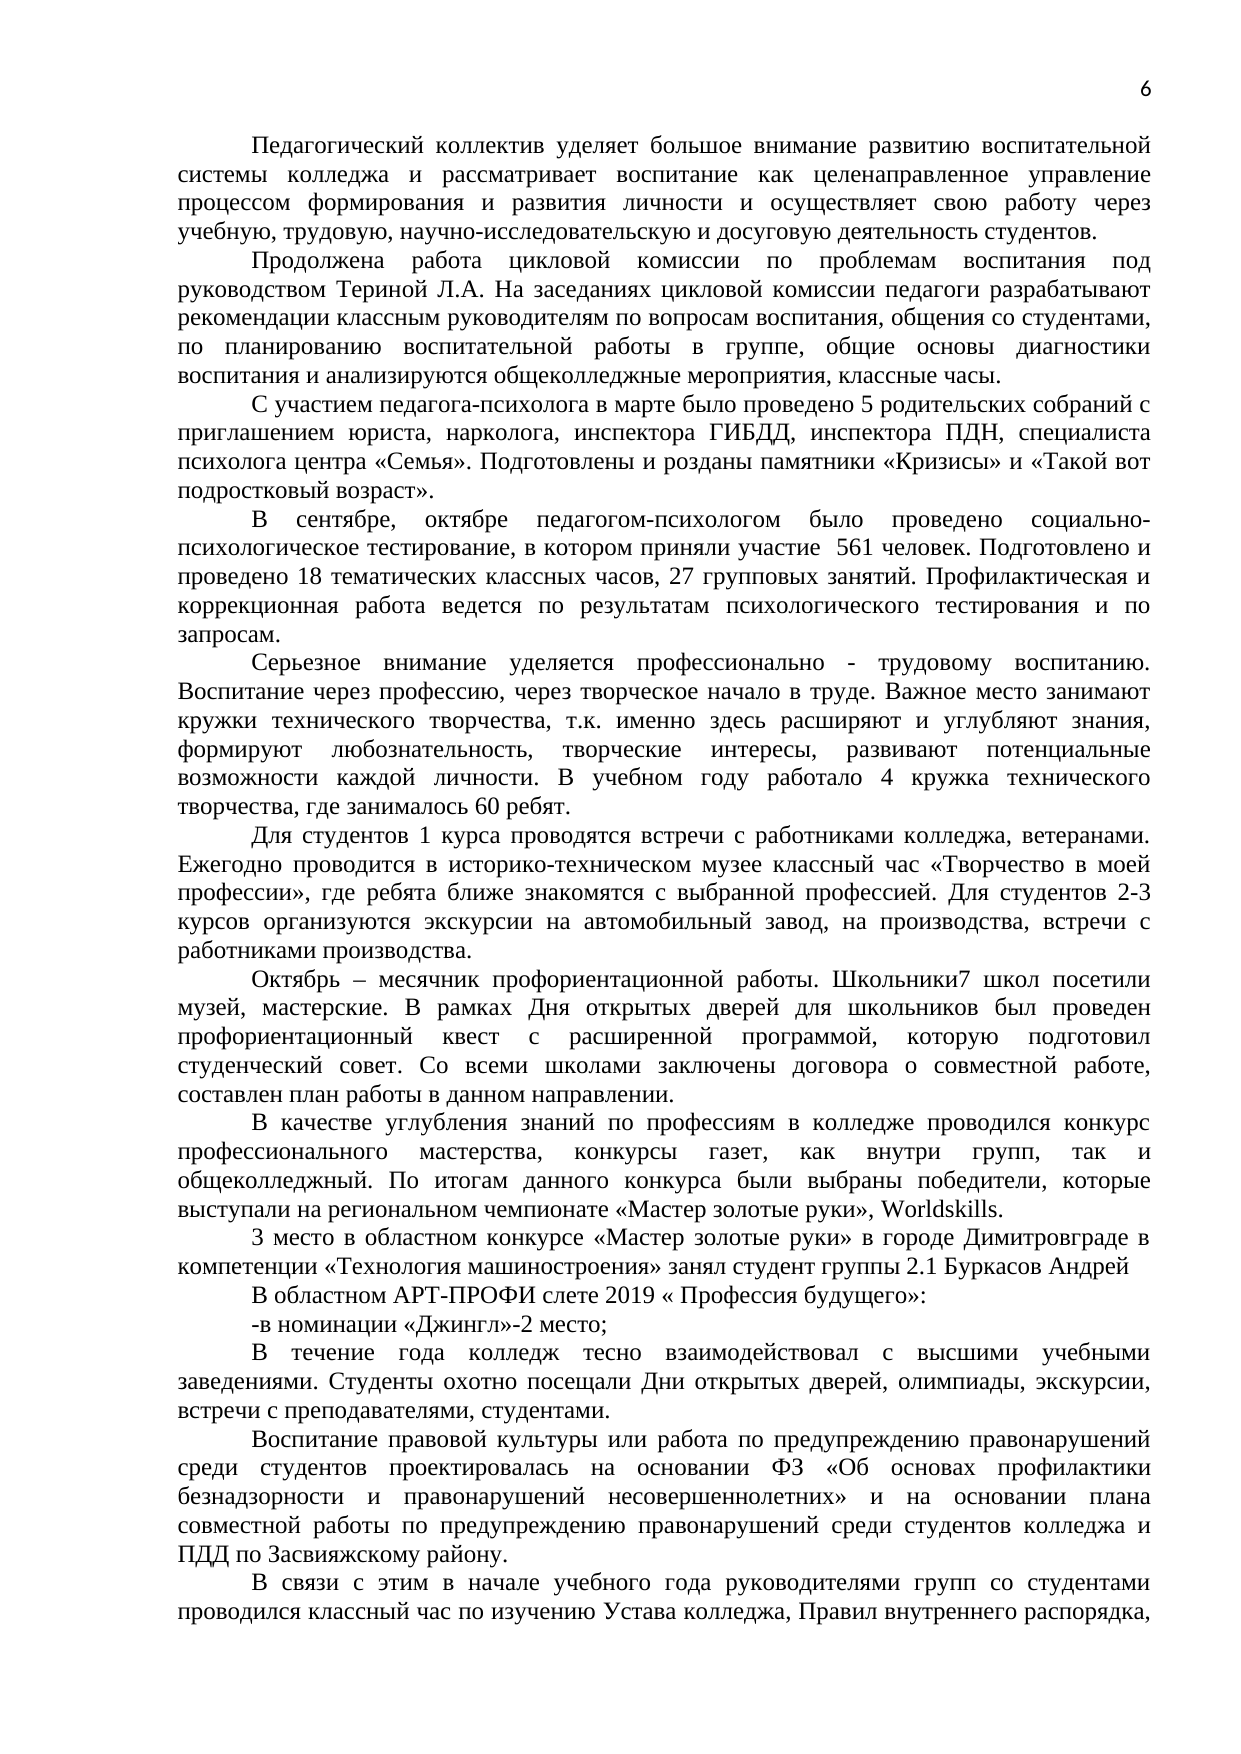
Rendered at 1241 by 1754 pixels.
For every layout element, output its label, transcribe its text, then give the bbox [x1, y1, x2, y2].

text Воспитание правовой культуры или работа по предупреждению правонарушений среди студентов проектировалась на основании ФЗ «Об основах профилактики безнадзорности и правонарушений несовершеннолетних» и на основании плана совместной работы по предупреждению правонарушений среди студентов колледжа и ПДД по Засвияжскому району. [177, 1424, 1152, 1567]
text С участием педагога-психолога в марте было проведено 5 родительских собраний с приглашением юриста, нарколога, инспектора ГИБДД, инспектора ПДН, специалиста психолога центра «Семья». Подготовлены и розданы памятники «Кризисы» и «Такой вот подростковый возраст». [177, 389, 1152, 504]
text Серьезное внимание уделяется профессионально - трудовому воспитанию. Воспитание через профессию, через творческое начало в труде. Важное место занимают кружки технического творчества, т.к. именно здесь расширяют и углубляют знания, формируют любознательность, творческие интересы, развивают потенциальные возможности каждой личности. В учебном году работало 4 кружка технического творчества, где занималось 60 ребят. [177, 647, 1152, 820]
text В областном АРТ-ПРОФИ слете 2019 « Профессия будущего»: [177, 1280, 1152, 1309]
text Для студентов 1 курса проводятся встречи с работниками колледжа, ветеранами. Ежегодно проводится в историко-техническом музее классный час «Творчество в моей профессии», где ребята ближе знакомятся с выбранной профессией. Для студентов 2-3 курсов организуются экскурсии на автомобильный завод, на производства, встречи с работниками производства. [177, 820, 1152, 964]
text Октябрь – месячник профориентационной работы. Школьники7 школ посетили музей, мастерские. В рамках Дня открытых дверей для школьников был проведен профориентационный квест с расширенной программой, которую подготовил студенческий совет. Со всеми школами заключены договора о совместной работе, составлен план работы в данном направлении. [177, 964, 1152, 1107]
text Педагогический коллектив уделяет большое внимание развитию воспитательной системы колледжа и рассматривает воспитание как целенаправленное управление процессом формирования и развития личности и осуществляет свою работу через учебную, трудовую, научно-исследовательскую и досуговую деятельность студентов. [177, 130, 1152, 245]
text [177, 1567, 1152, 1625]
text Продолжена работа цикловой комиссии по проблемам воспитания под руководством Териной Л.А. На заседаниях цикловой комиссии педагоги разрабатывают рекомендации классным руководителям по вопросам воспитания, общения со студентами, по планированию воспитательной работы в группе, общие основы диагностики воспитания и анализируются общеколледжные мероприятия, классные часы. [177, 245, 1152, 389]
text -в номинации «Джингл»-2 место; [177, 1309, 1152, 1337]
text В сентябре, октябре педагогом-психологом было проведено социально-психологическое тестирование, в котором приняли участие 561 человек. Подготовлено и проведено 18 тематических классных часов, 27 групповых занятий. Профилактическая и коррекционная работа ведется по результатам психологического тестирования и по запросам. [177, 504, 1152, 647]
text В качестве углубления знаний по профессиям в колледже проводился конкурс профессионального мастерства, конкурсы газет, как внутри групп, так и общеколледжный. По итогам данного конкурса были выбраны победители, которые выступали на региональном чемпионате «Мастер золотые руки», Worldskills. [177, 1107, 1152, 1222]
text 3 место в областном конкурсе «Мастер золотые руки» в городе Димитровграде в компетенции «Технология машиностроения» занял студент группы 2.1 Буркасов Андрей [177, 1222, 1152, 1280]
text В течение года колледж тесно взаимодействовал с высшими учебными заведениями. Студенты охотно посещали Дни открытых дверей, олимпиады, экскурсии, встречи с преподавателями, студентами. [177, 1337, 1152, 1424]
